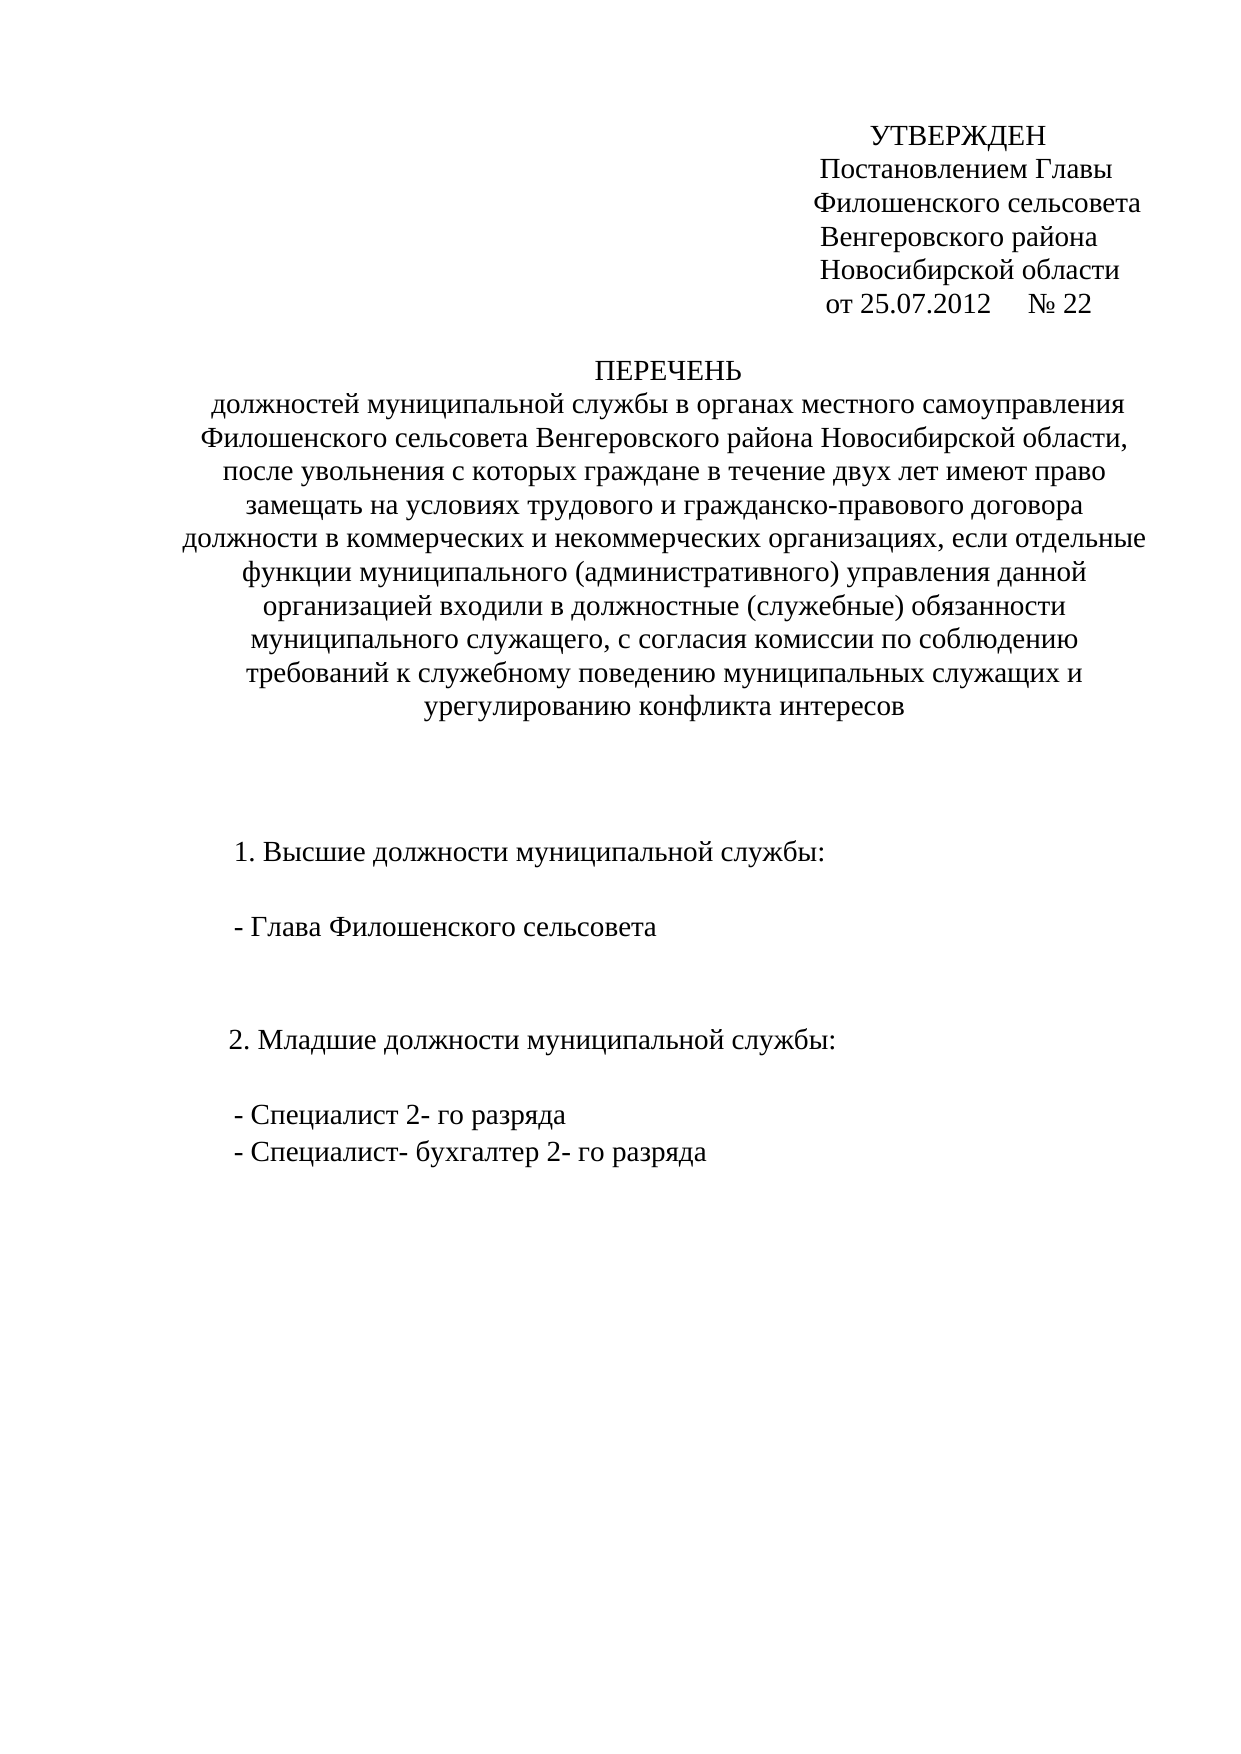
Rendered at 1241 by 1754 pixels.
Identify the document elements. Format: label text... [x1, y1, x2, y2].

text Новосибирской области [627, 252, 1152, 286]
text 2. Младшие должности муниципальной службы: [177, 1018, 1152, 1055]
text ПЕРЕЧЕНЬ [177, 353, 1152, 386]
text 1. Высшие должности муниципальной службы: [177, 830, 1152, 868]
text - Специалист 2- го разряда [177, 1093, 1152, 1130]
text должностей муниципальной службы в органах местного самоуправления Филошенского сельсовета Венгеровского района Новосибирской области, после увольнения с которых граждане в течение двух лет имеют право замещать на условиях трудового и гражданско-правового договора должности в коммерческих и некоммерческих организациях, если отдельные функции муниципального (административного) управления данной организацией входили в должностные (служебные) обязанности муниципального служащего, с согласия комиссии по соблюдению требований к служебному поведению муниципальных служащих и урегулированию конфликта интересов [177, 386, 1152, 722]
text от 25.07.2012 № 22 [627, 286, 1152, 319]
text Постановлением Главы [627, 152, 1152, 185]
text Венгеровского района [627, 219, 1152, 252]
text - Глава Филошенского сельсовета [177, 905, 1152, 943]
text - Специалист- бухгалтер 2- го разряда [177, 1130, 1152, 1168]
text Филошенского сельсовета [627, 185, 1152, 219]
text УТВЕРЖДЕН [683, 118, 1152, 152]
